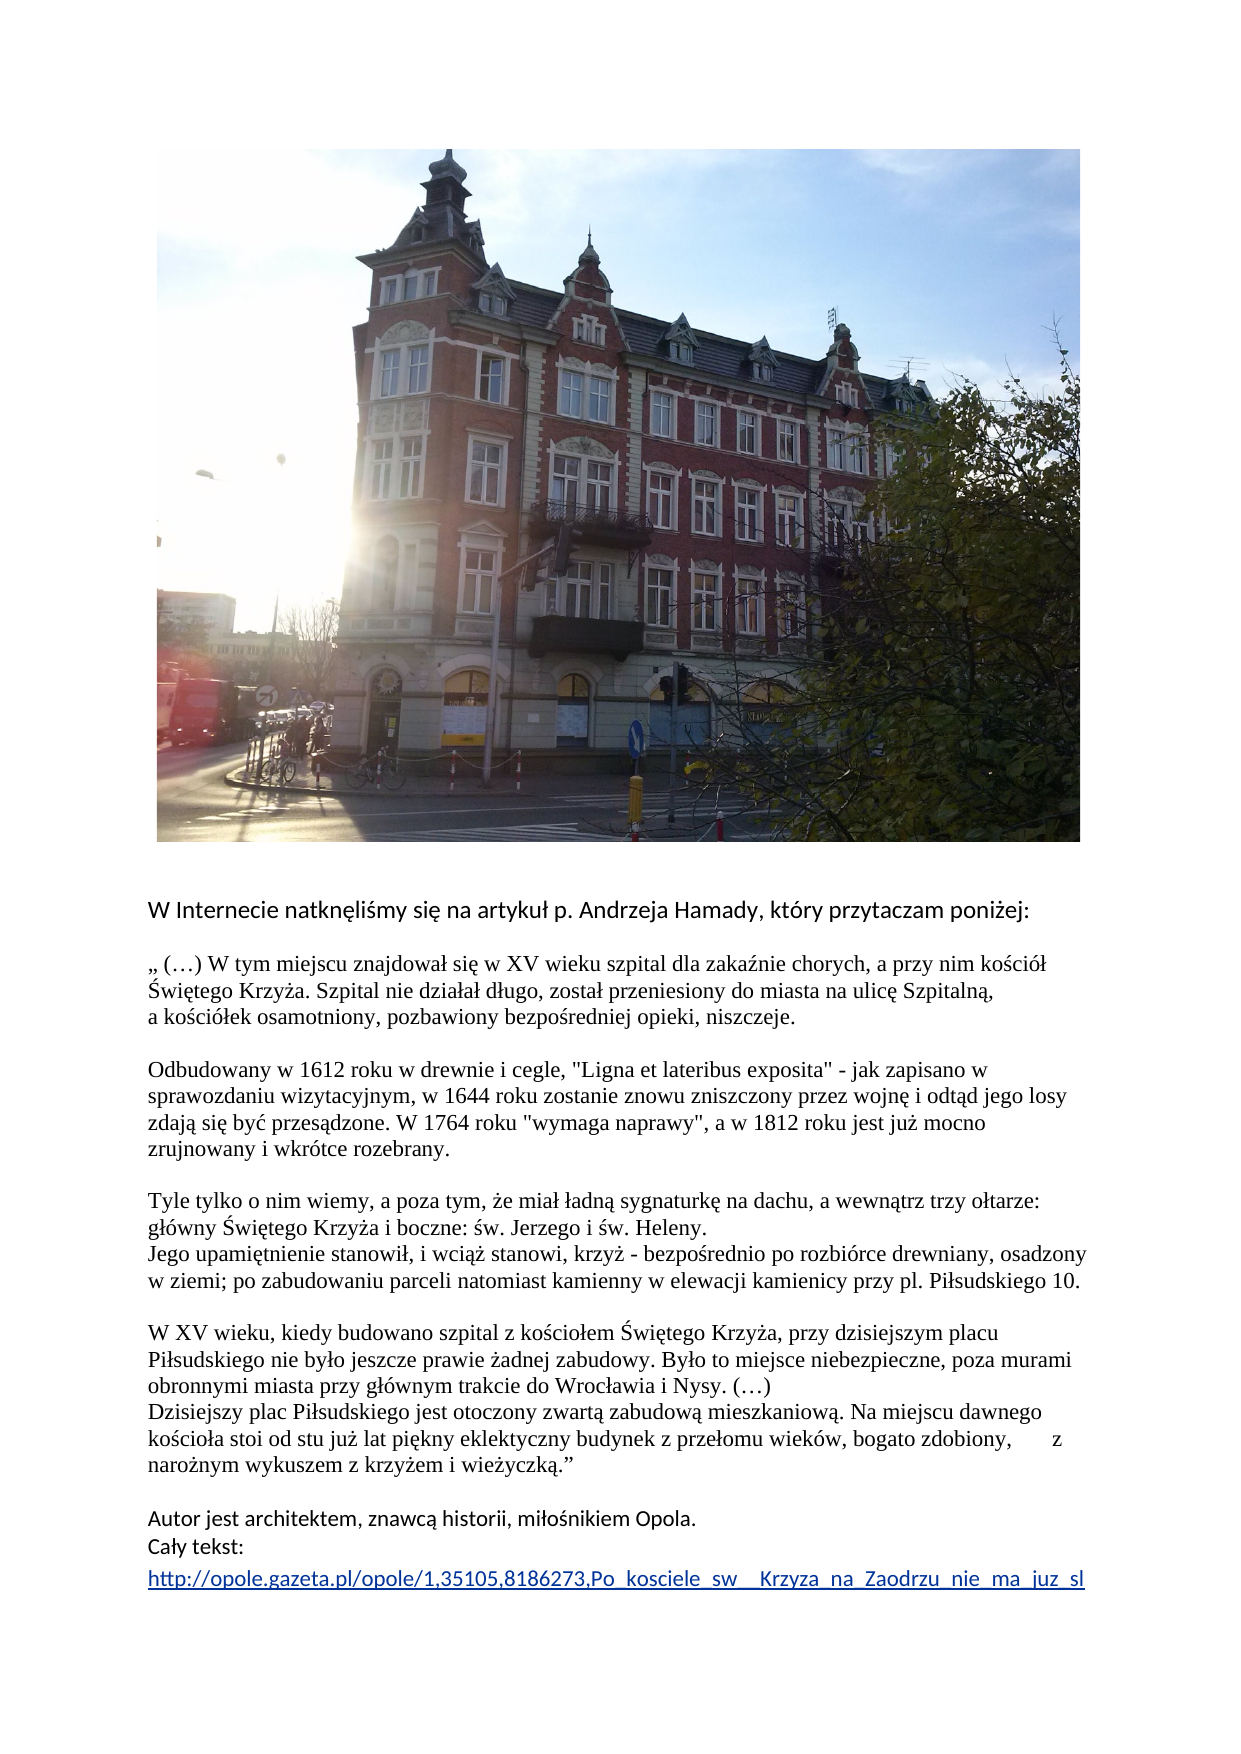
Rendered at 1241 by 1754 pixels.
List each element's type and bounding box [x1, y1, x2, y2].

table_cell [146, 148, 1091, 1594]
picture [156, 149, 1081, 842]
